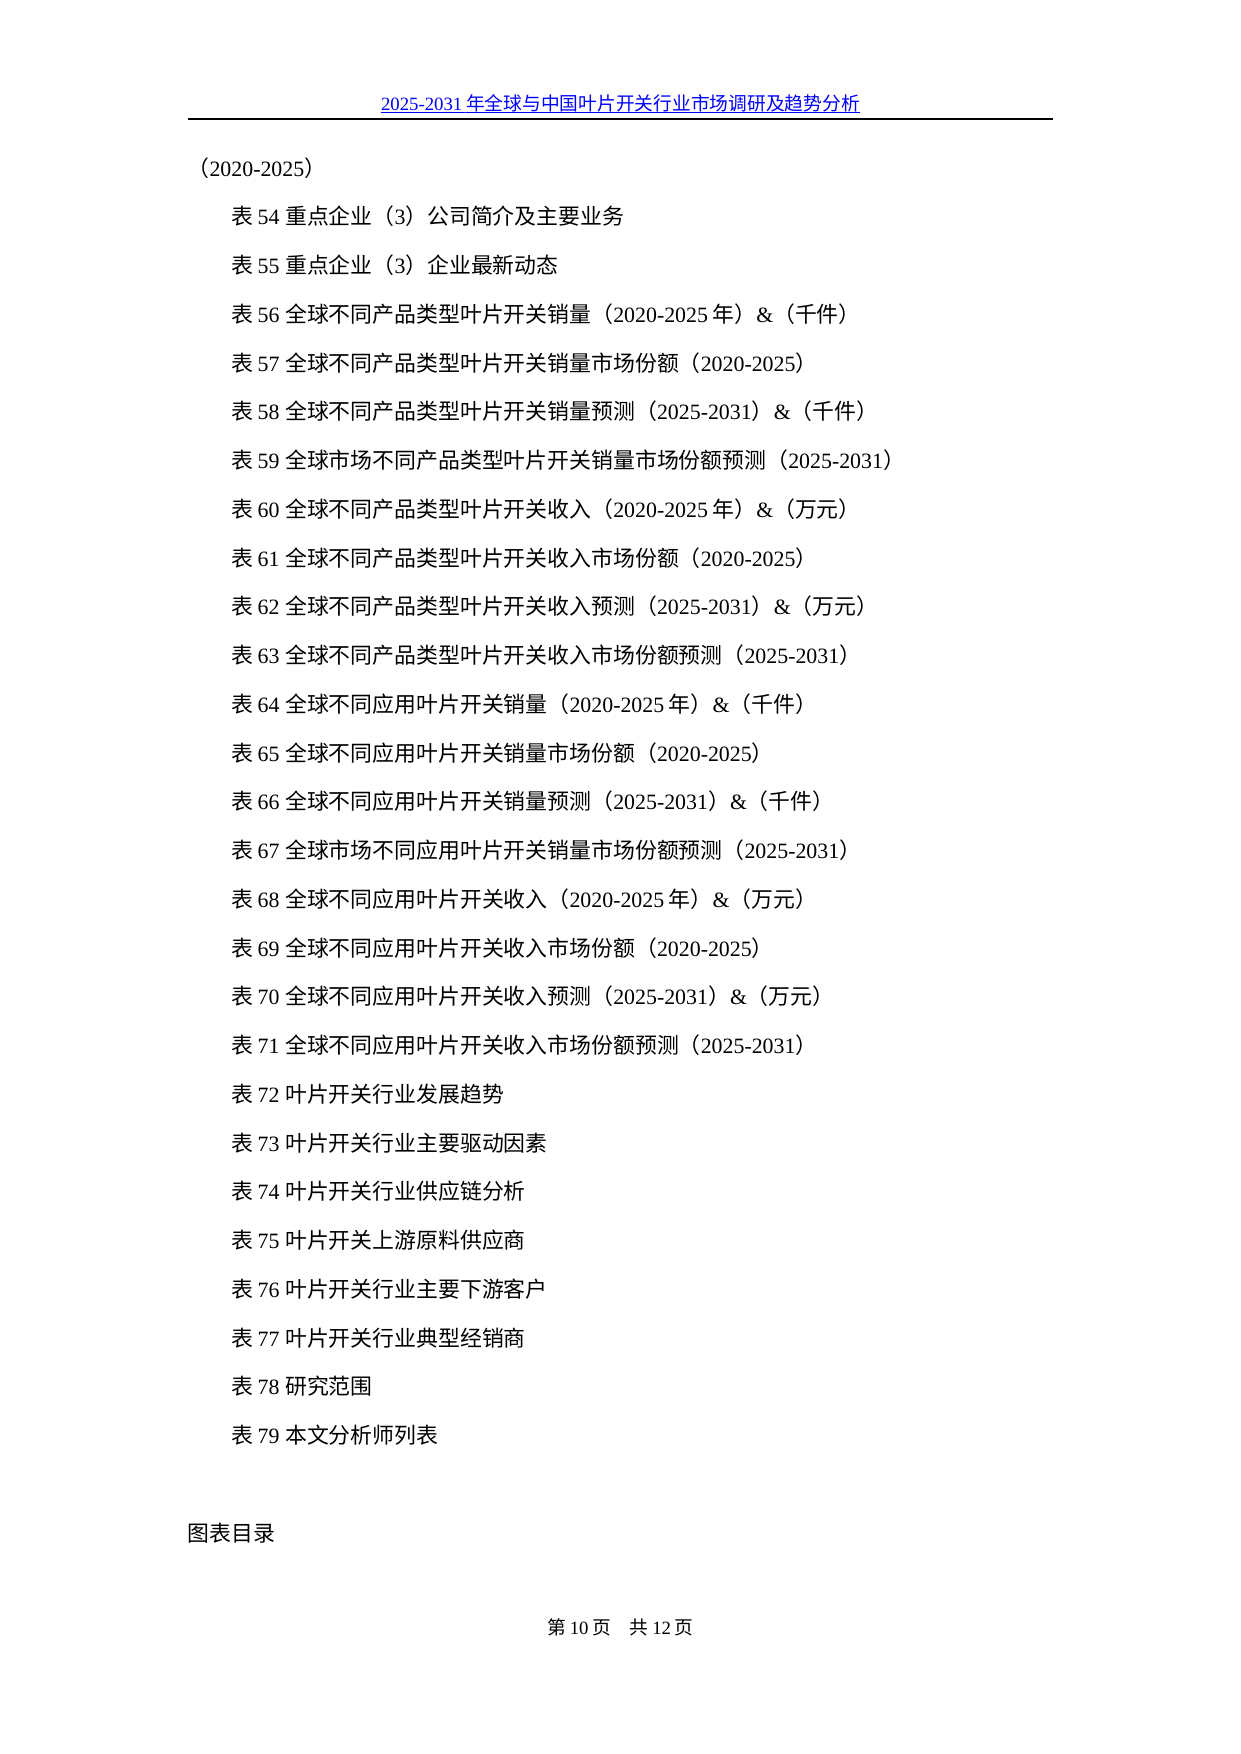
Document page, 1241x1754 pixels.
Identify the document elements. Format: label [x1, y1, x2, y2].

text [187, 150, 1053, 1548]
